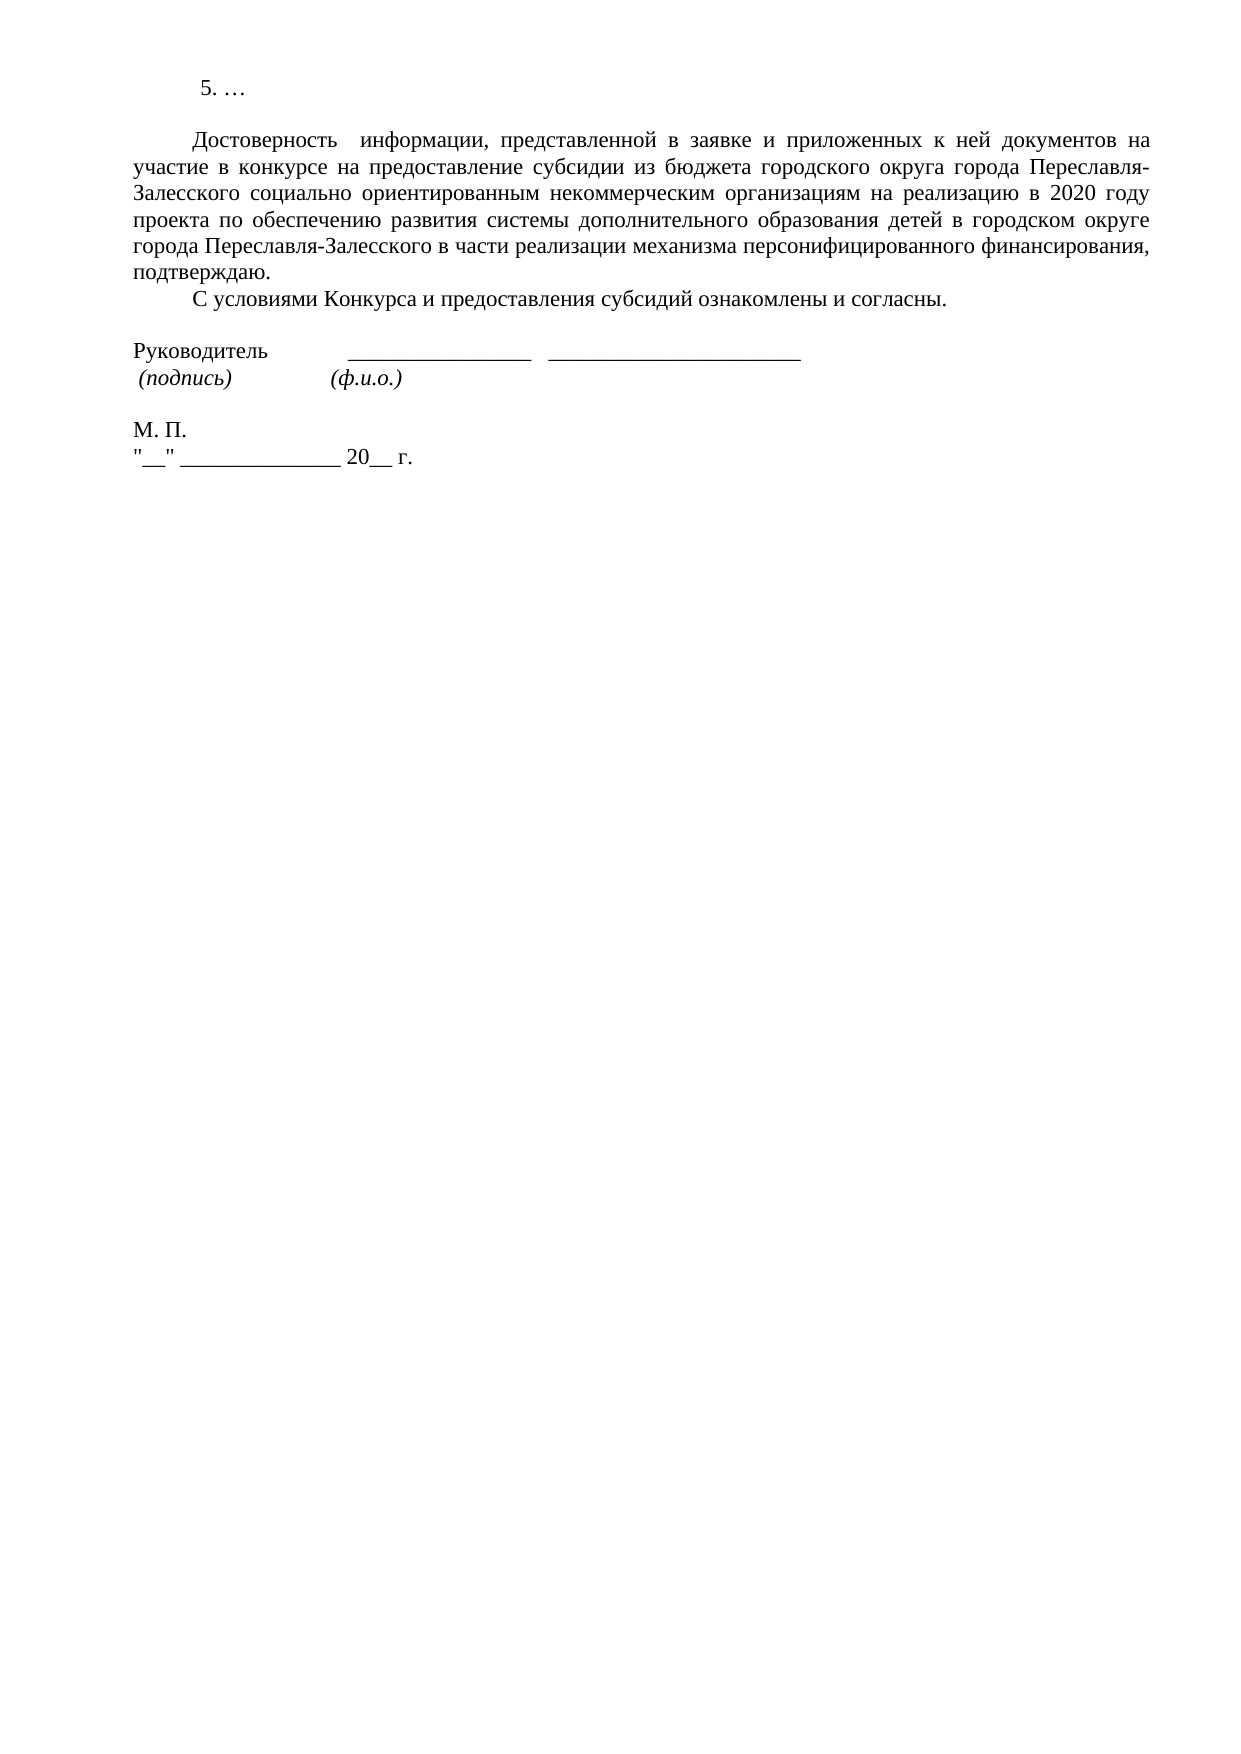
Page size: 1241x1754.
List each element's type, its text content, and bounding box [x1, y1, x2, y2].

text Руководитель ________________ ______________________ [133, 337, 1152, 364]
text С условиями Конкурса и предоставления субсидий ознакомлены и согласны. [133, 285, 1152, 311]
text (подпись) (ф.и.о.) [133, 364, 1152, 390]
text Достоверность информации, представленной в заявке и приложенных к ней документов на участие в конкурсе на предоставление субсидии из бюджета городского округа города Переславля-Залесского социально ориентированным некоммерческим организациям на реализацию в 2020 году проекта по обеспечению развития системы дополнительного образования детей в городском округе города Переславля-Залесского в части реализации механизма персонифицированного финансирования, подтверждаю. [133, 127, 1152, 285]
text "__" ______________ 20__ г. [133, 443, 1152, 469]
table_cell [133, 74, 1167, 127]
text М. П. [133, 416, 1152, 443]
